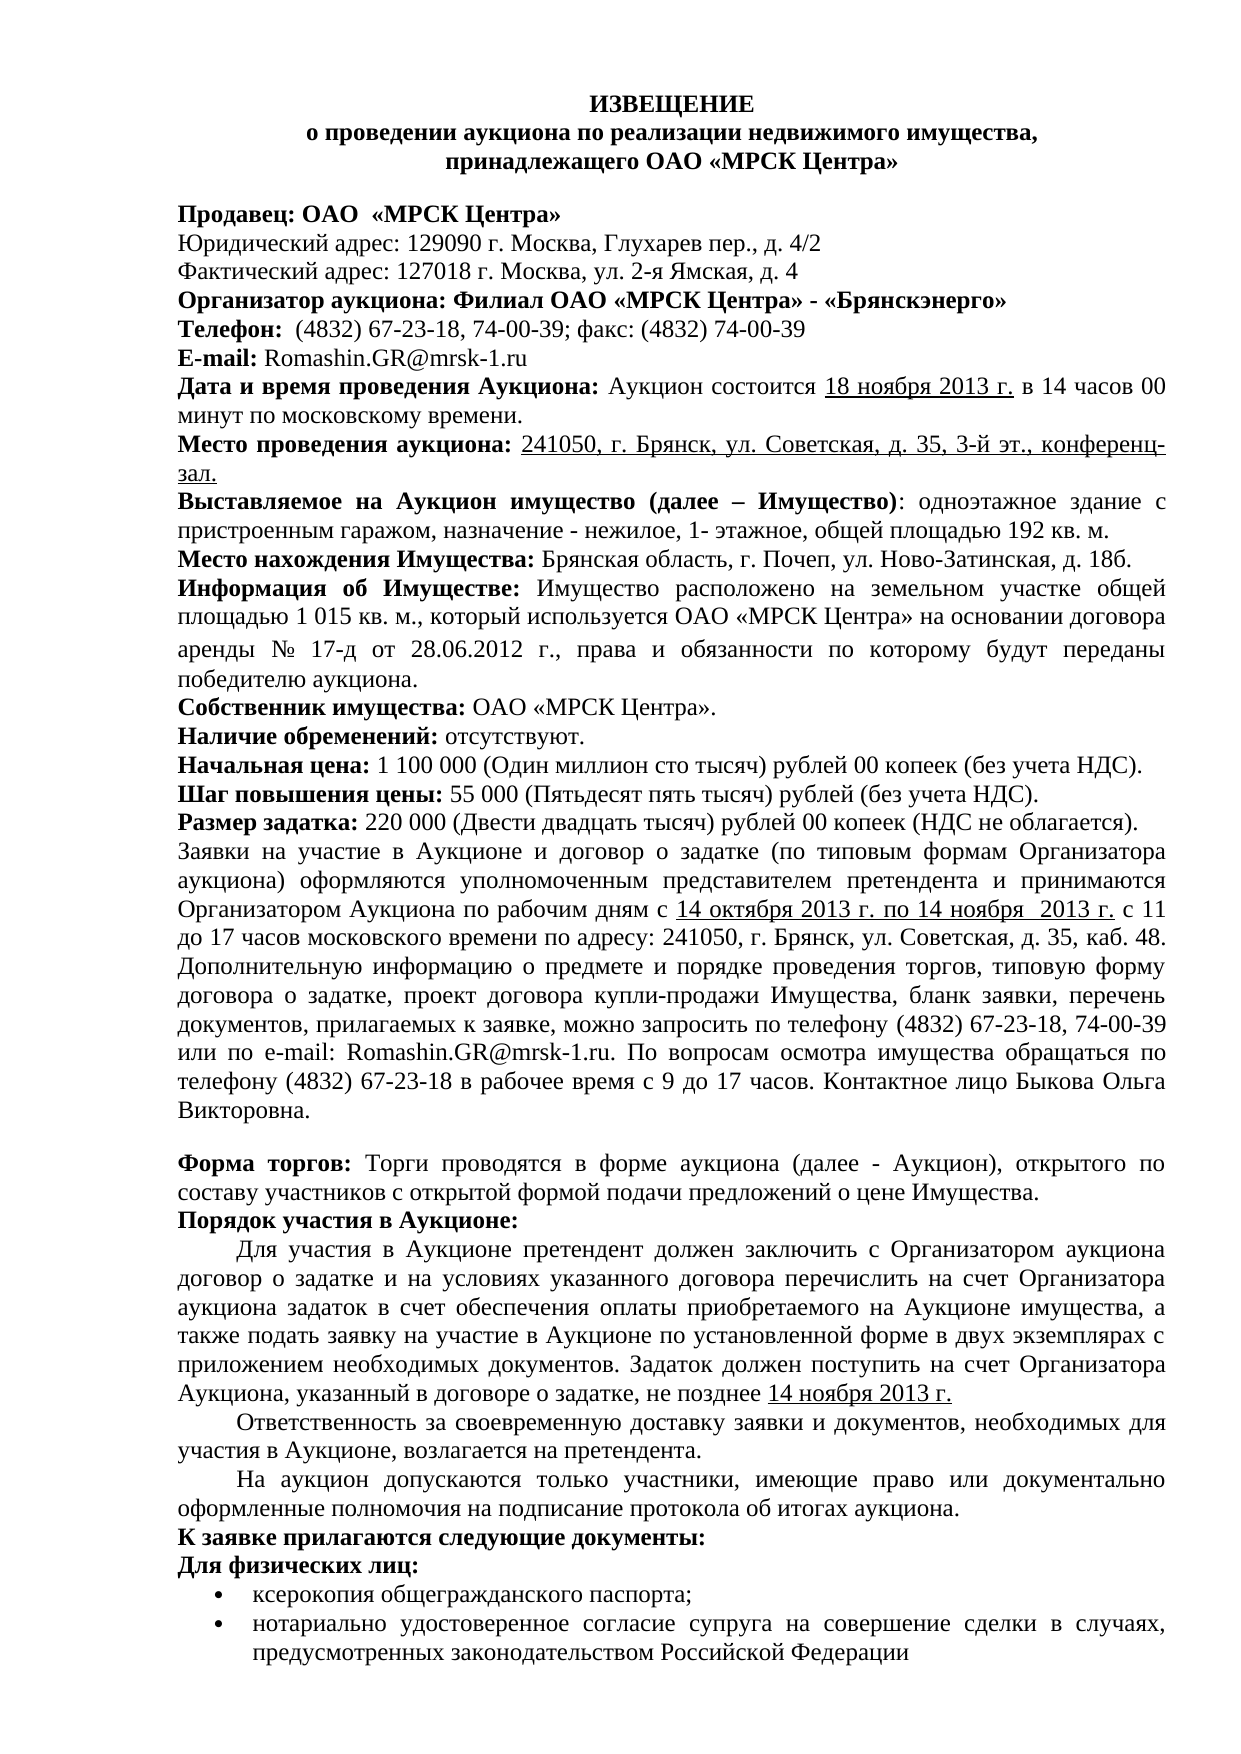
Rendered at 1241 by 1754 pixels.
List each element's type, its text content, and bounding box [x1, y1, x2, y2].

text На аукцион допускаются только участники, имеющие право или документально оформленные полномочия на подписание протокола об итогах аукциона. [177, 1464, 1167, 1522]
text Ответственность за своевременную доставку заявки и документов, необходимых для участия в Аукционе, возлагается на претендента. [177, 1407, 1167, 1464]
text Место нахождения Имущества: Брянская область, г. Почеп, ул. Ново-Затинская, д. 18б. [177, 544, 1167, 573]
text Информация об Имуществе: Имущество расположено на земельном участке общей площадью 1 015 кв. м., который используется ОАО «МРСК Центра» на основании договора аренды № 17-д от 28.06.2012 г., права и обязанности по которому будут переданы победителю аукциона. [177, 573, 1167, 692]
text Организатор аукциона: Филиал ОАО «МРСК Центра» - «Брянскэнерго» [177, 285, 1167, 314]
text Наличие обременений: отсутствуют. [177, 721, 1167, 750]
text E-mail: Romashin.GR@mrsk-1.ru [177, 343, 1167, 371]
text Начальная цена: 1 100 000 (Один миллион сто тысяч) рублей 00 копеек (без учета НДС). [177, 750, 1167, 779]
list нотариально удостоверенное согласие супруга на совершение сделки в случаях, предусмотренных законодательством Российской Федерации [215, 1608, 1167, 1665]
text Фактический адрес: 127018 г. Москва, ул. 2-я Ямская, д. 4 [177, 256, 1167, 285]
text Юридический адрес: 129090 г. Москва, Глухарев пер., д. 4/2 [177, 228, 1167, 256]
text принадлежащего ОАО «МРСК Центра» [177, 146, 1167, 175]
text К заявке прилагаются следующие документы: [177, 1522, 1167, 1550]
text Форма торгов: Торги проводятся в форме аукциона (далее - Аукцион), открытого по составу участников с открытой формой подачи предложений о цене Имущества. [177, 1148, 1167, 1205]
text Заявки на участие в Аукционе и договор о задатке (по типовым формам Организатора аукциона) оформляются уполномоченным представителем претендента и принимаются Организатором Аукциона по рабочим дням с 14 октября 2013 г. по 14 ноября 2013 г. с 11 до 17 часов московского времени по адресу: 241050, г. Брянск, ул. Советская, д. 35, каб. 48. Дополнительную информацию о предмете и порядке проведения торгов, типовую форму договора о задатке, проект договора купли-продажи Имущества, бланк заявки, перечень документов, прилагаемых к заявке, можно запросить по телефону (4832) 67-23-18, 74-00-39 или по e-mail: Romashin.GR@mrsk-1.ru. По вопросам осмотра имущества обращаться по телефону (4832) 67-23-18 в рабочее время с 9 до 17 часов. Контактное лицо Быкова Ольга Викторовна. [177, 836, 1167, 1124]
text о проведении аукциона по реализации недвижимого имущества, [177, 117, 1167, 146]
text ИЗВЕЩЕНИЕ [177, 89, 1167, 117]
text Место проведения аукциона: 241050, г. Брянск, ул. Советская, д. 35, 3-й эт., конференц- зал. [177, 429, 1167, 486]
text Шаг повышения цены: 55 000 (Пятьдесят пять тысяч) рублей (без учета НДС). [177, 779, 1167, 807]
text Продавец: ОАО «МРСК Центра» [177, 199, 1167, 228]
text Собственник имущества: ОАО «МРСК Центра». [177, 692, 1167, 721]
text Порядок участия в Аукционе: [177, 1205, 1167, 1234]
list ксерокопия общегражданского паспорта; [215, 1579, 1167, 1608]
text Выставляемое на Аукцион имущество (далее – Имущество): одноэтажное здание с пристроенным гаражом, назначение - нежилое, 1- этажное, общей площадью 192 кв. м. [177, 486, 1167, 544]
text Для участия в Аукционе претендент должен заключить с Организатором аукциона договор о задатке и на условиях указанного договора перечислить на счет Организатора аукциона задаток в счет обеспечения оплаты приобретаемого на Аукционе имущества, а также подать заявку на участие в Аукционе по установленной форме в двух экземплярах с приложением необходимых документов. Задаток должен поступить на счет Организатора Аукциона, указанный в договоре о задатке, не позднее 14 ноября 2013 г. [177, 1234, 1167, 1407]
text Телефон: (4832) 67-23-18, 74-00-39; факс: (4832) 74-00-39 [177, 314, 1167, 343]
text Для физических лиц: [177, 1550, 1167, 1579]
text Размер задатка: 220 000 (Двести двадцать тысяч) рублей 00 копеек (НДС не облагается). [177, 807, 1167, 836]
text Дата и время проведения Аукциона: Аукцион состоится 18 ноября 2013 г. в 14 часов 00 минут по московскому времени. [177, 371, 1167, 429]
